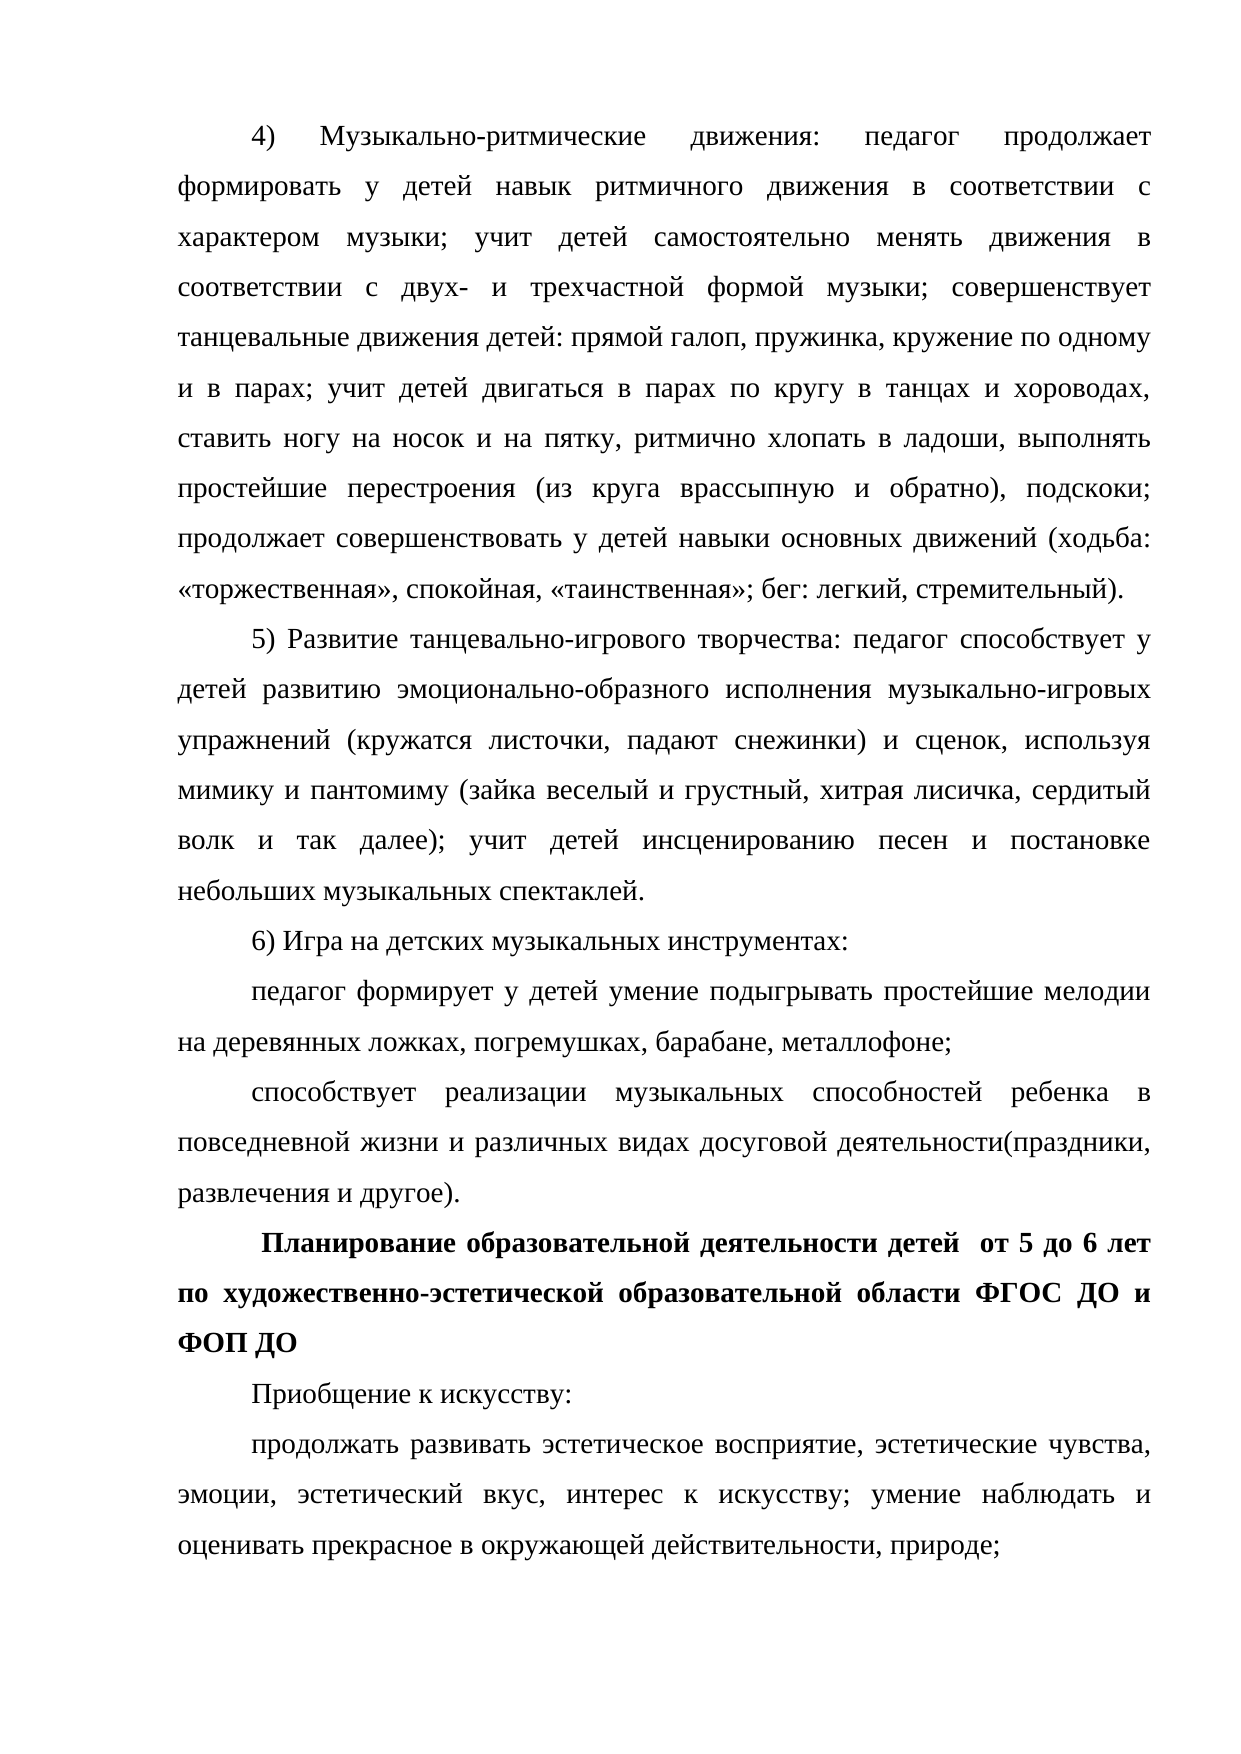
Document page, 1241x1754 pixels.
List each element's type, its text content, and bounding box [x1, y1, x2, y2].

text Приобщение к искусству: [177, 1376, 1152, 1409]
text продолжать развивать эстетическое восприятие, эстетические чувства, эмоции, эстетический вкус, интерес к искусству; умение наблюдать и оценивать прекрасное в окружающей действительности, природе; [177, 1426, 1152, 1560]
text способствует реализации музыкальных способностей ребенка в повседневной жизни и различных видах досуговой деятельности(праздники, развлечения и другое). [177, 1074, 1152, 1208]
text 6) Игра на детских музыкальных инструментах: [177, 923, 1152, 957]
text 5) Развитие танцевально-игрового творчества: педагог способствует у детей развитию эмоционально-образного исполнения музыкально-игровых упражнений (кружатся листочки, падают снежинки) и сценок, используя мимику и пантомиму (зайка веселый и грустный, хитрая лисичка, сердитый волк и так далее); учит детей инсценированию песен и постановке небольших музыкальных спектаклей. [177, 621, 1152, 906]
text 4) Музыкально-ритмические движения: педагог продолжает формировать у детей навык ритмичного движения в соответствии с характером музыки; учит детей самостоятельно менять движения в соответствии с двух- и трехчастной формой музыки; совершенствует танцевальные движения детей: прямой галоп, пружинка, кружение по одному и в парах; учит детей двигаться в парах по кругу в танцах и хороводах, ставить ногу на носок и на пятку, ритмично хлопать в ладоши, выполнять простейшие перестроения (из круга врассыпную и обратно), подскоки; продолжает совершенствовать у детей навыки основных движений (ходьба: «торжественная», спокойная, «таинственная»; бег: легкий, стремительный). [177, 118, 1152, 604]
text педагог формирует у детей умение подыгрывать простейшие мелодии на деревянных ложках, погремушках, барабане, металлофоне; [177, 973, 1152, 1057]
text Планирование образовательной деятельности детей от 5 до 6 лет по художественно-эстетической образовательной области ФГОС ДО и ФОП ДО [177, 1225, 1152, 1359]
